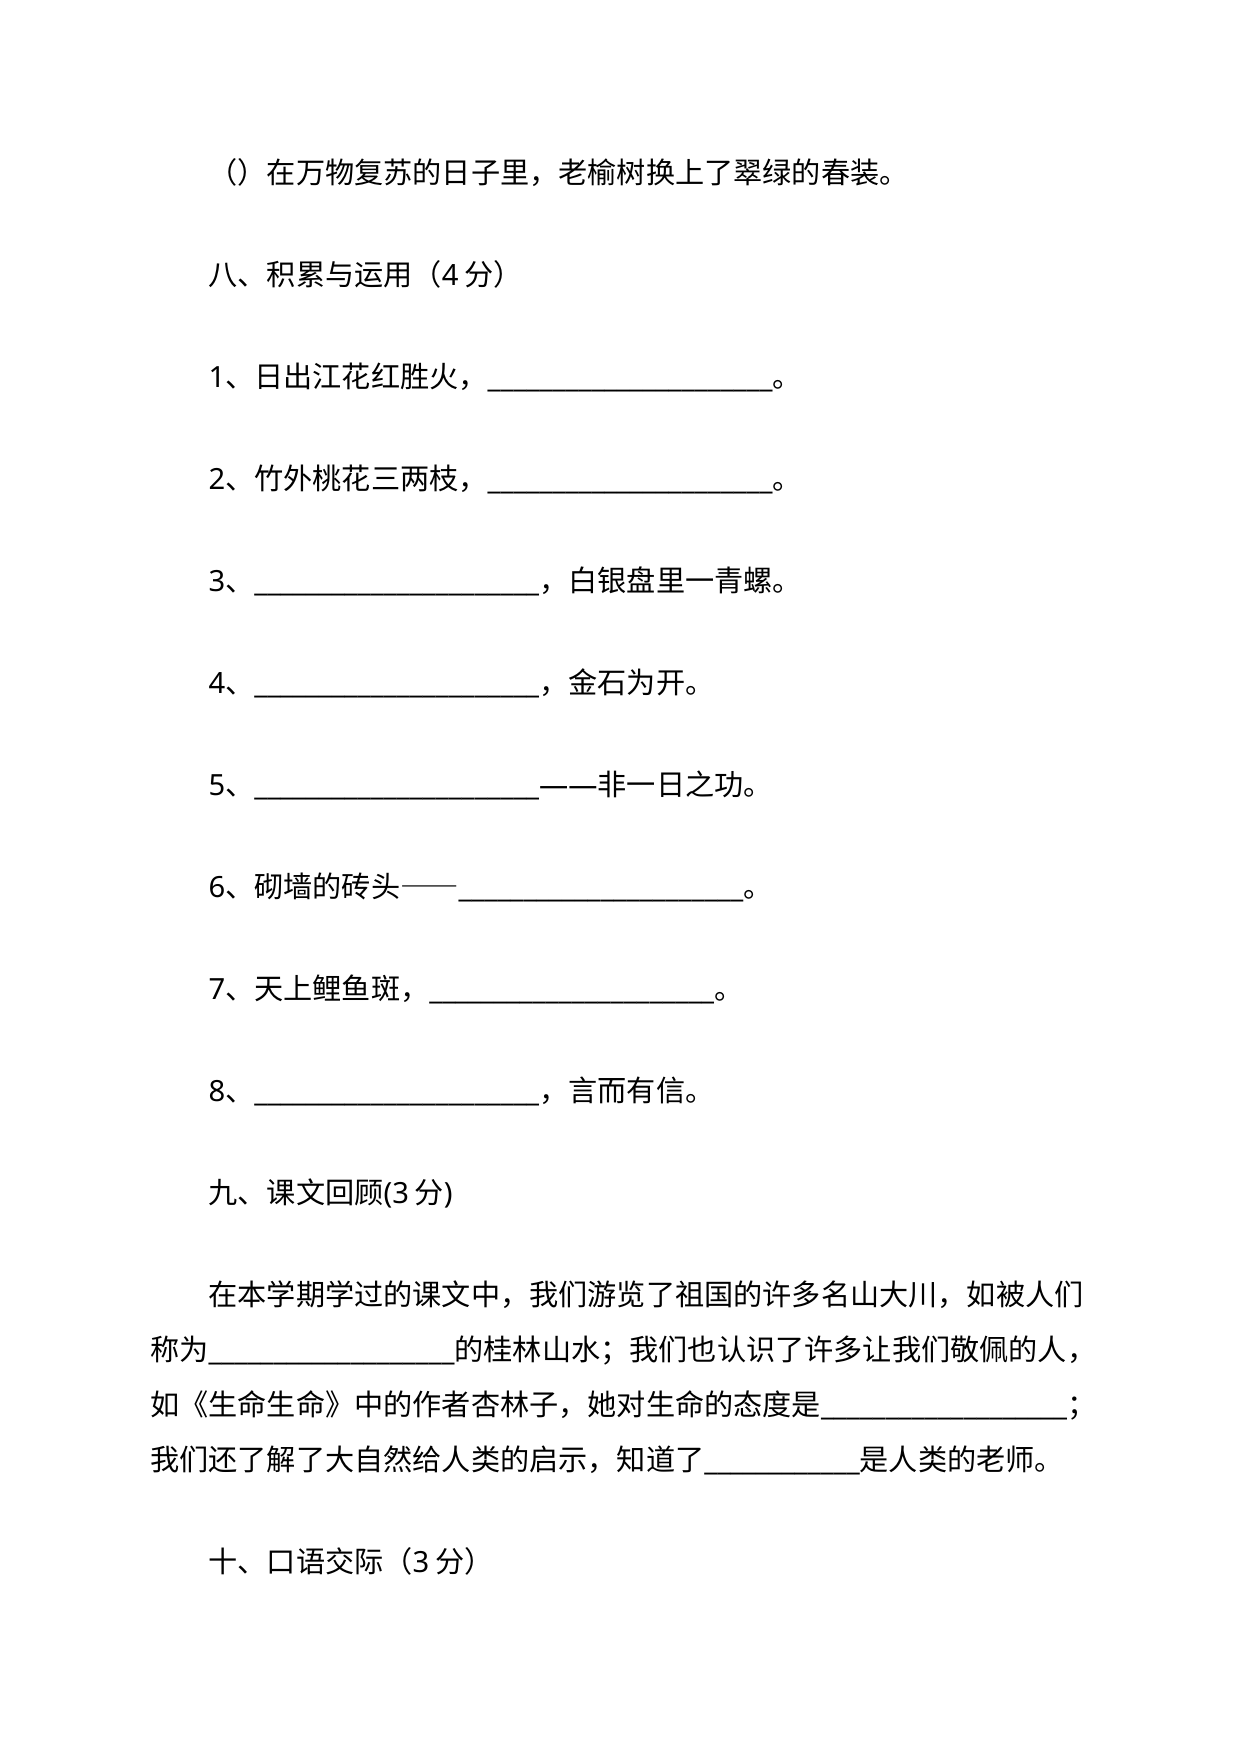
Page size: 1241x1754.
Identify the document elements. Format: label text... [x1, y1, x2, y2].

text 7、天上鲤鱼斑，______________________。 [150, 966, 1090, 1008]
text 2、竹外桃花三两枝，______________________。 [150, 456, 1090, 498]
text 3、______________________，白银盘里一青螺。 [150, 558, 1090, 600]
text 6、砌墙的砖头——______________________。 [150, 864, 1090, 906]
text 8、______________________，言而有信。 [150, 1068, 1090, 1110]
text 十、口语交际（3分） [150, 1538, 1090, 1581]
text 1、日出江花红胜火，______________________。 [150, 354, 1090, 396]
text 5、______________________——非一日之功。 [150, 762, 1090, 804]
text 八、积累与运用（4分） [150, 252, 1090, 294]
text 在本学期学过的课文中，我们游览了祖国的许多名山大川，如被人们称为___________________的桂林山水；我们也认识了许多让我们敬佩的人，如《生命生命》中的作者杏林子，她对生命的态度是___________________；我们还了解了大自然给人类的启示，知道了____________是人类的老师。 [150, 1272, 1090, 1479]
text 九、课文回顾(3分) [150, 1169, 1090, 1212]
text （）在万物复苏的日子里，老榆树换上了翠绿的春装。 [150, 150, 1090, 192]
text 4、______________________，金石为开。 [150, 660, 1090, 702]
